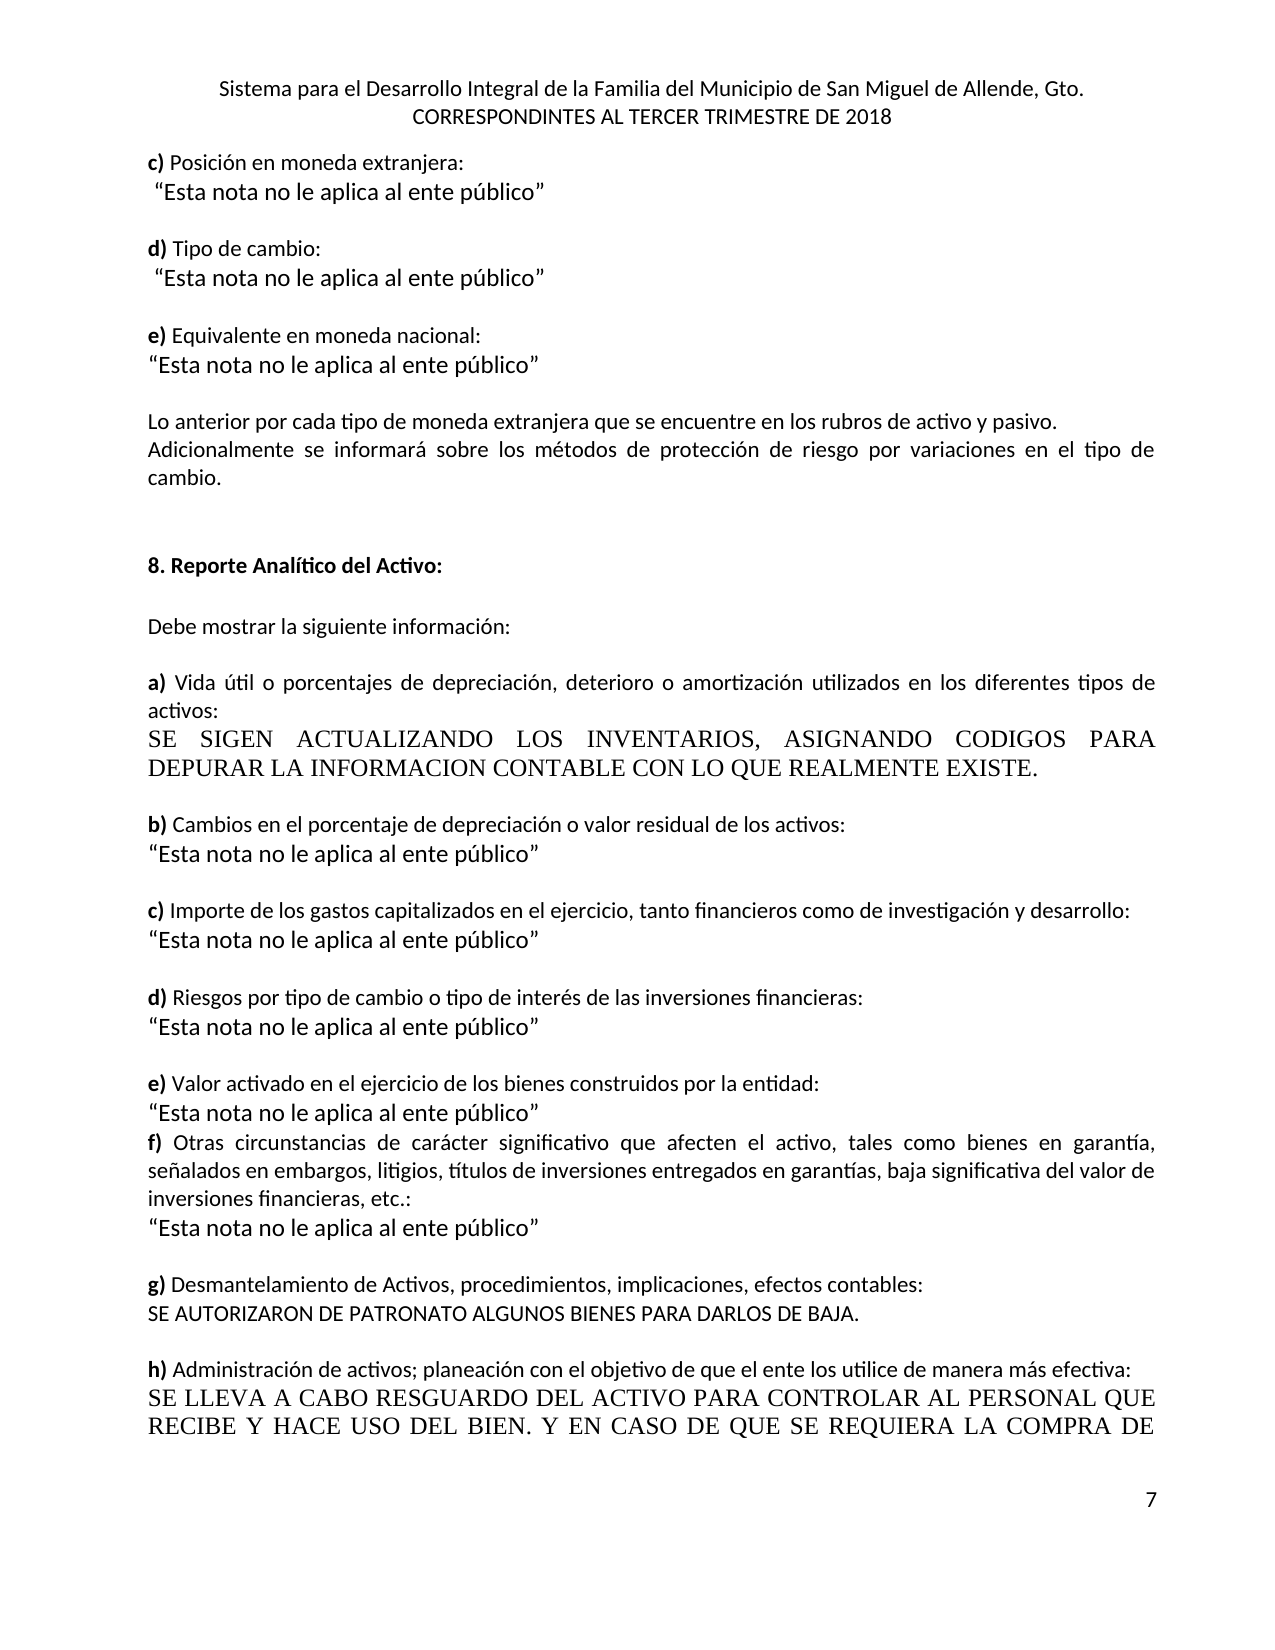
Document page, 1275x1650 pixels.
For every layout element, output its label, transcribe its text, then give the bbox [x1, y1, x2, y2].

text “Esta nota no le aplica al ente público” [148, 924, 1157, 955]
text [148, 262, 1157, 293]
text f) Otras circunstancias de carácter significativo que afecten el activo, tales como bienes en garantía, señalados en embargos, litigios, títulos de inversiones entregados en garantías, baja significativa del valor de inversiones financieras, etc.: [148, 1128, 1157, 1212]
subtitle 8. Reporte Analítico del Activo: [148, 552, 1157, 580]
text Debe mostrar la siguiente información: [148, 612, 1157, 640]
text SE AUTORIZARON DE PATRONATO ALGUNOS BIENES PARA DARLOS DE BAJA. [148, 1299, 1157, 1327]
text a) Vida útil o porcentajes de depreciación, deterioro o amortización utilizados en los diferentes tipos de activos: [148, 668, 1157, 724]
text e) Equivalente en moneda nacional: [148, 321, 1157, 349]
text “Esta nota no le aplica al ente público” [148, 349, 1157, 379]
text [148, 1383, 1157, 1440]
text SE SIGEN ACTUALIZANDO LOS INVENTARIOS, ASIGNANDO CODIGOS PARA DEPURAR LA INFORMACION CONTABLE CON LO QUE REALMENTE EXISTE. [148, 724, 1157, 782]
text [148, 176, 1157, 206]
text d) Riesgos por tipo de cambio o tipo de interés de las inversiones financieras: [148, 983, 1157, 1011]
text Adicionalmente se informará sobre los métodos de protección de riesgo por variaciones en el tipo de cambio. [148, 435, 1157, 491]
text “Esta nota no le aplica al ente público” [148, 1011, 1157, 1041]
text “Esta nota no le aplica al ente público” [148, 1212, 1157, 1243]
text g) Desmantelamiento de Activos, procedimientos, implicaciones, efectos contables: [148, 1271, 1157, 1299]
text c) Posición en moneda extranjera: [148, 148, 1157, 176]
text “Esta nota no le aplica al ente público” [148, 1097, 1157, 1128]
text Lo anterior por cada tipo de moneda extranjera que se encuentre en los rubros de activo y pasivo. [148, 407, 1157, 435]
text c) Importe de los gastos capitalizados en el ejercicio, tanto financieros como de investigación y desarrollo: [148, 896, 1157, 924]
text h) Administración de activos; planeación con el objetivo de que el ente los utilice de manera más efectiva: [148, 1355, 1157, 1383]
text e) Valor activado en el ejercicio de los bienes construidos por la entidad: [148, 1069, 1157, 1097]
text d) Tipo de cambio: [148, 234, 1157, 262]
text b) Cambios en el porcentaje de depreciación o valor residual de los activos: [148, 810, 1157, 838]
text “Esta nota no le aplica al ente público” [148, 838, 1157, 868]
